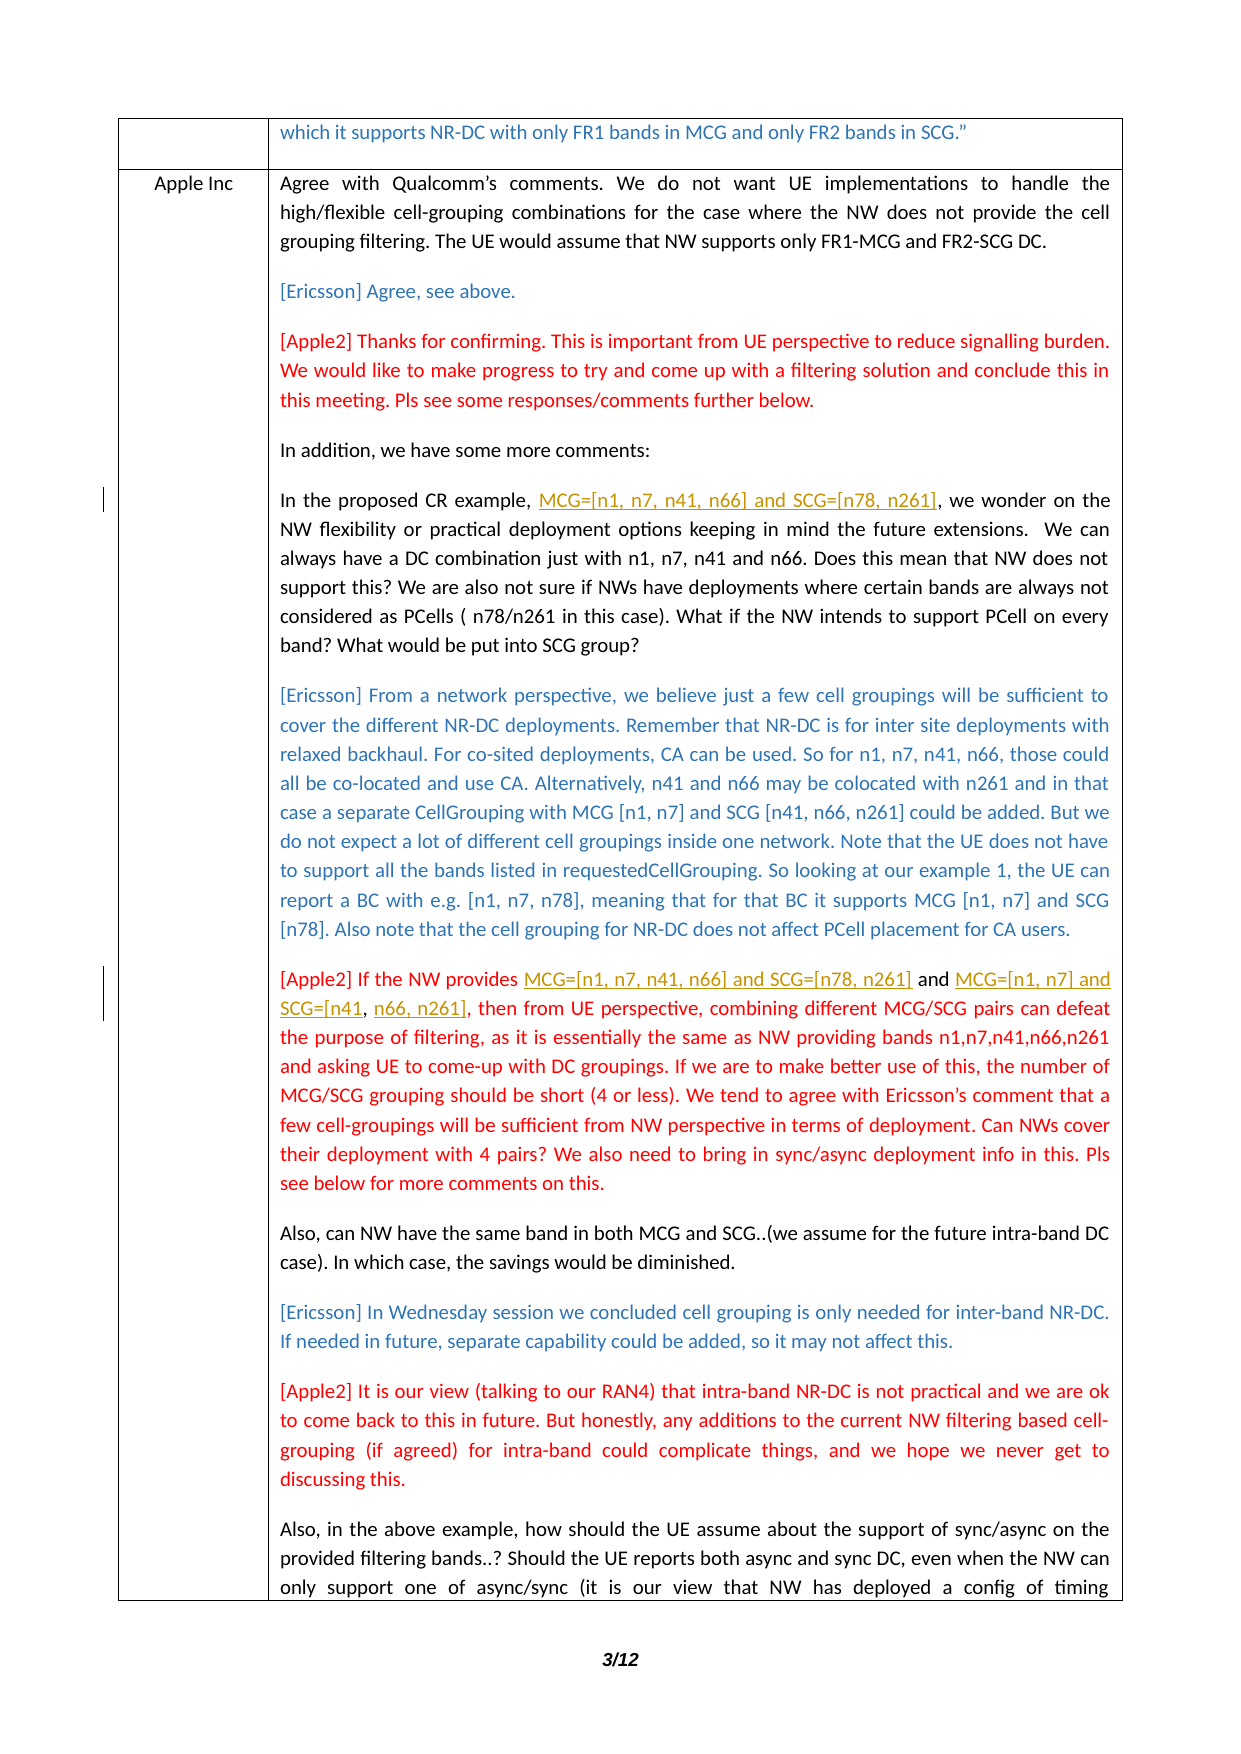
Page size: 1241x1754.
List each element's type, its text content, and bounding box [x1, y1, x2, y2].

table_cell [269, 170, 1122, 1600]
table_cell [119, 119, 268, 169]
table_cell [269, 119, 1122, 169]
table_cell Apple Inc [119, 170, 268, 1600]
